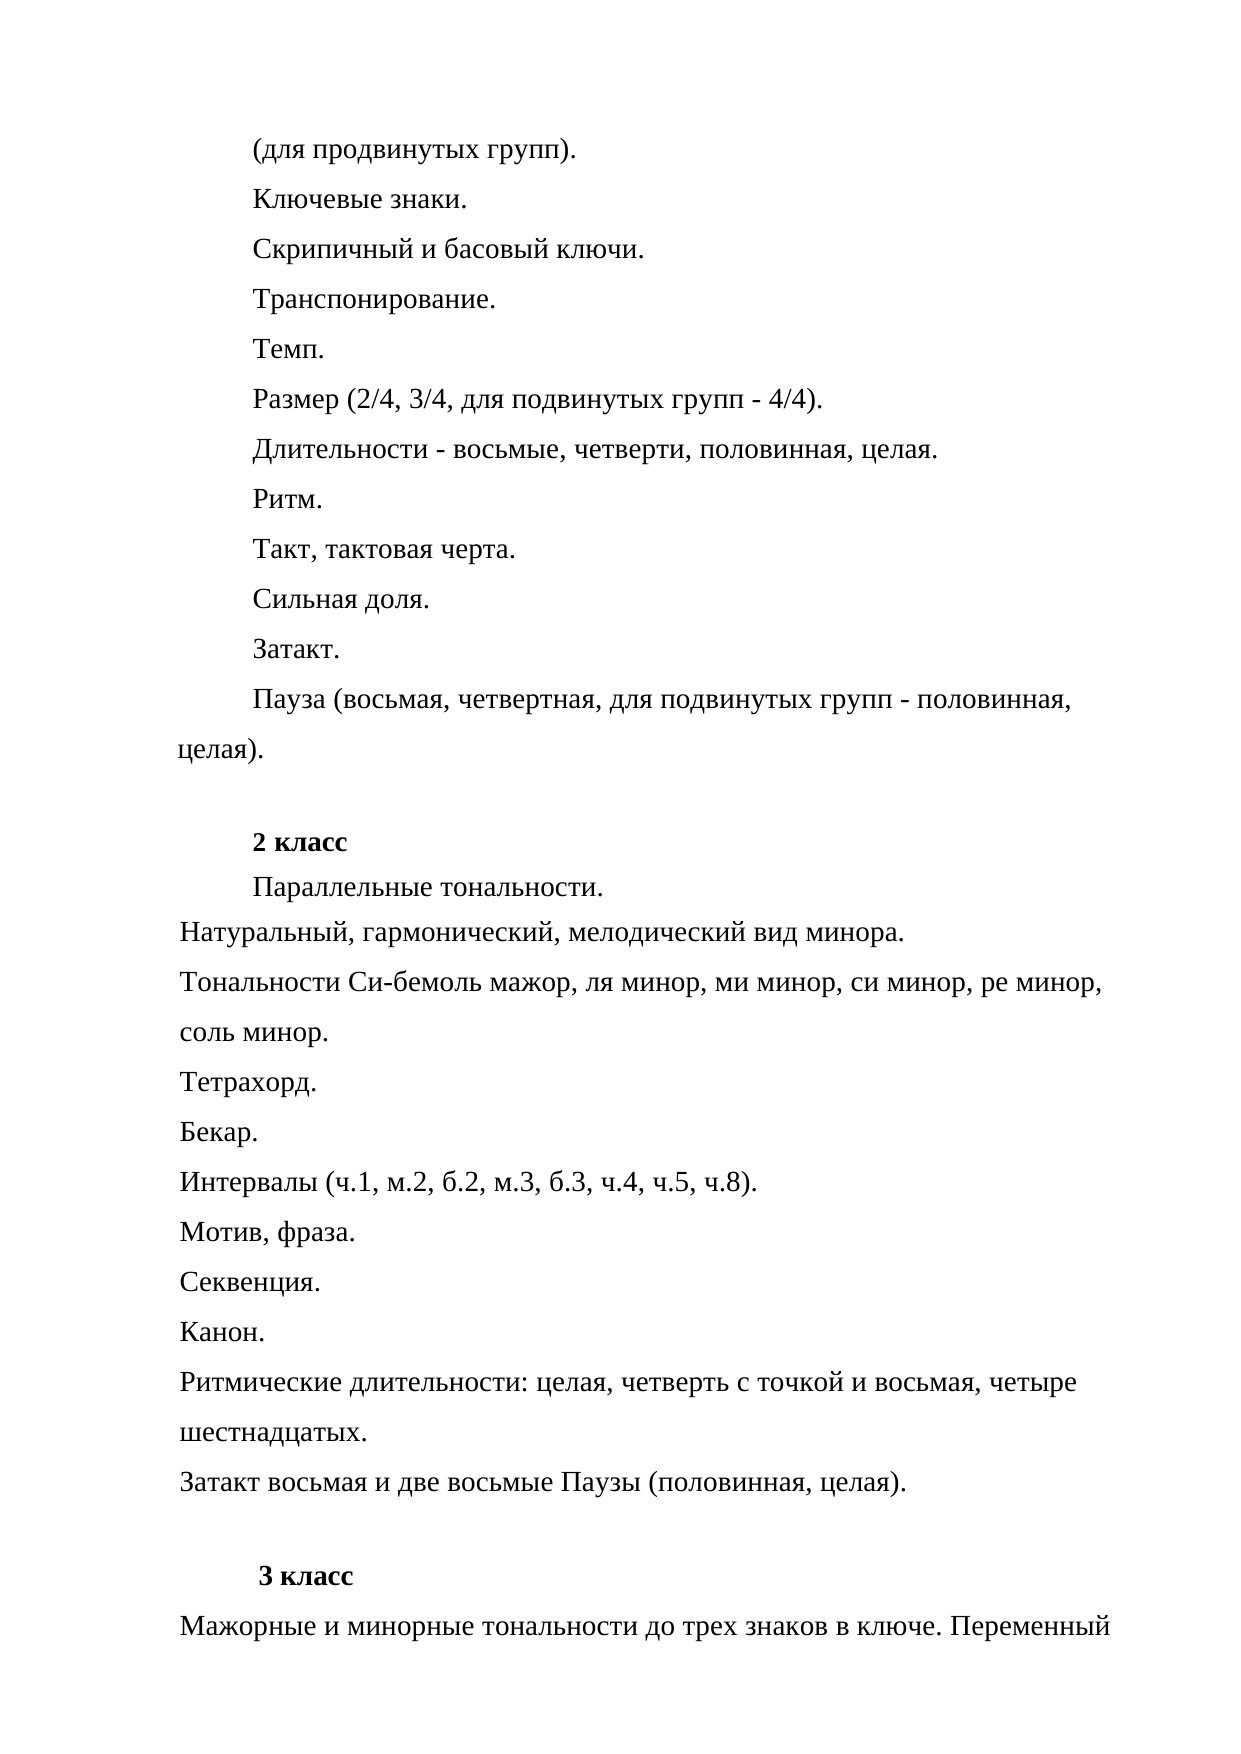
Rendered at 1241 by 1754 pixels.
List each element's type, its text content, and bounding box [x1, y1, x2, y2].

text Скрипичный и басовый ключи. [177, 218, 1152, 268]
text Пауза (восьмая, четвертная, для подвинутых групп - половинная, целая). [177, 668, 1124, 768]
text Параллельные тональности. [177, 876, 1152, 902]
text Размер (2/4, 3/4, для подвинутых групп - 4/4). [177, 368, 1152, 418]
text Натуральный, гармонический, мелодический вид минора. [179, 902, 1152, 952]
text Ритмические длительности: целая, четверть с точкой и восьмая, четыре шестнадцатых. [179, 1352, 1124, 1452]
text Ключевые знаки. [177, 168, 1152, 218]
text Ритм. [177, 468, 1152, 518]
text Сильная доля. [177, 568, 1152, 618]
text Затакт восьмая и две восьмые Паузы (половинная, целая). [179, 1452, 1124, 1502]
text Такт, тактовая черта. [177, 518, 1152, 568]
list класс [177, 830, 1152, 857]
text Длительности - восьмые, четверти, половинная, целая. [177, 418, 1152, 468]
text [252, 118, 1124, 168]
text Бекар. [179, 1102, 1152, 1152]
text 3 класс [179, 1545, 1152, 1595]
text Тетрахорд. [179, 1052, 1152, 1102]
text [179, 1595, 1124, 1645]
text Транспонирование. [177, 268, 1152, 318]
text Мотив, фраза. [179, 1202, 1152, 1252]
text Канон. [179, 1302, 1152, 1352]
text Затакт. [177, 618, 1152, 668]
text Интервалы (ч.1, м.2, б.2, м.3, б.3, ч.4, ч.5, ч.8). [179, 1152, 1152, 1202]
text Секвенция. [179, 1252, 1152, 1302]
text Темп. [177, 318, 1152, 368]
text Тональности Си-бемоль мажор, ля минор, ми минор, си минор, ре минор, соль минор. [179, 952, 1124, 1052]
